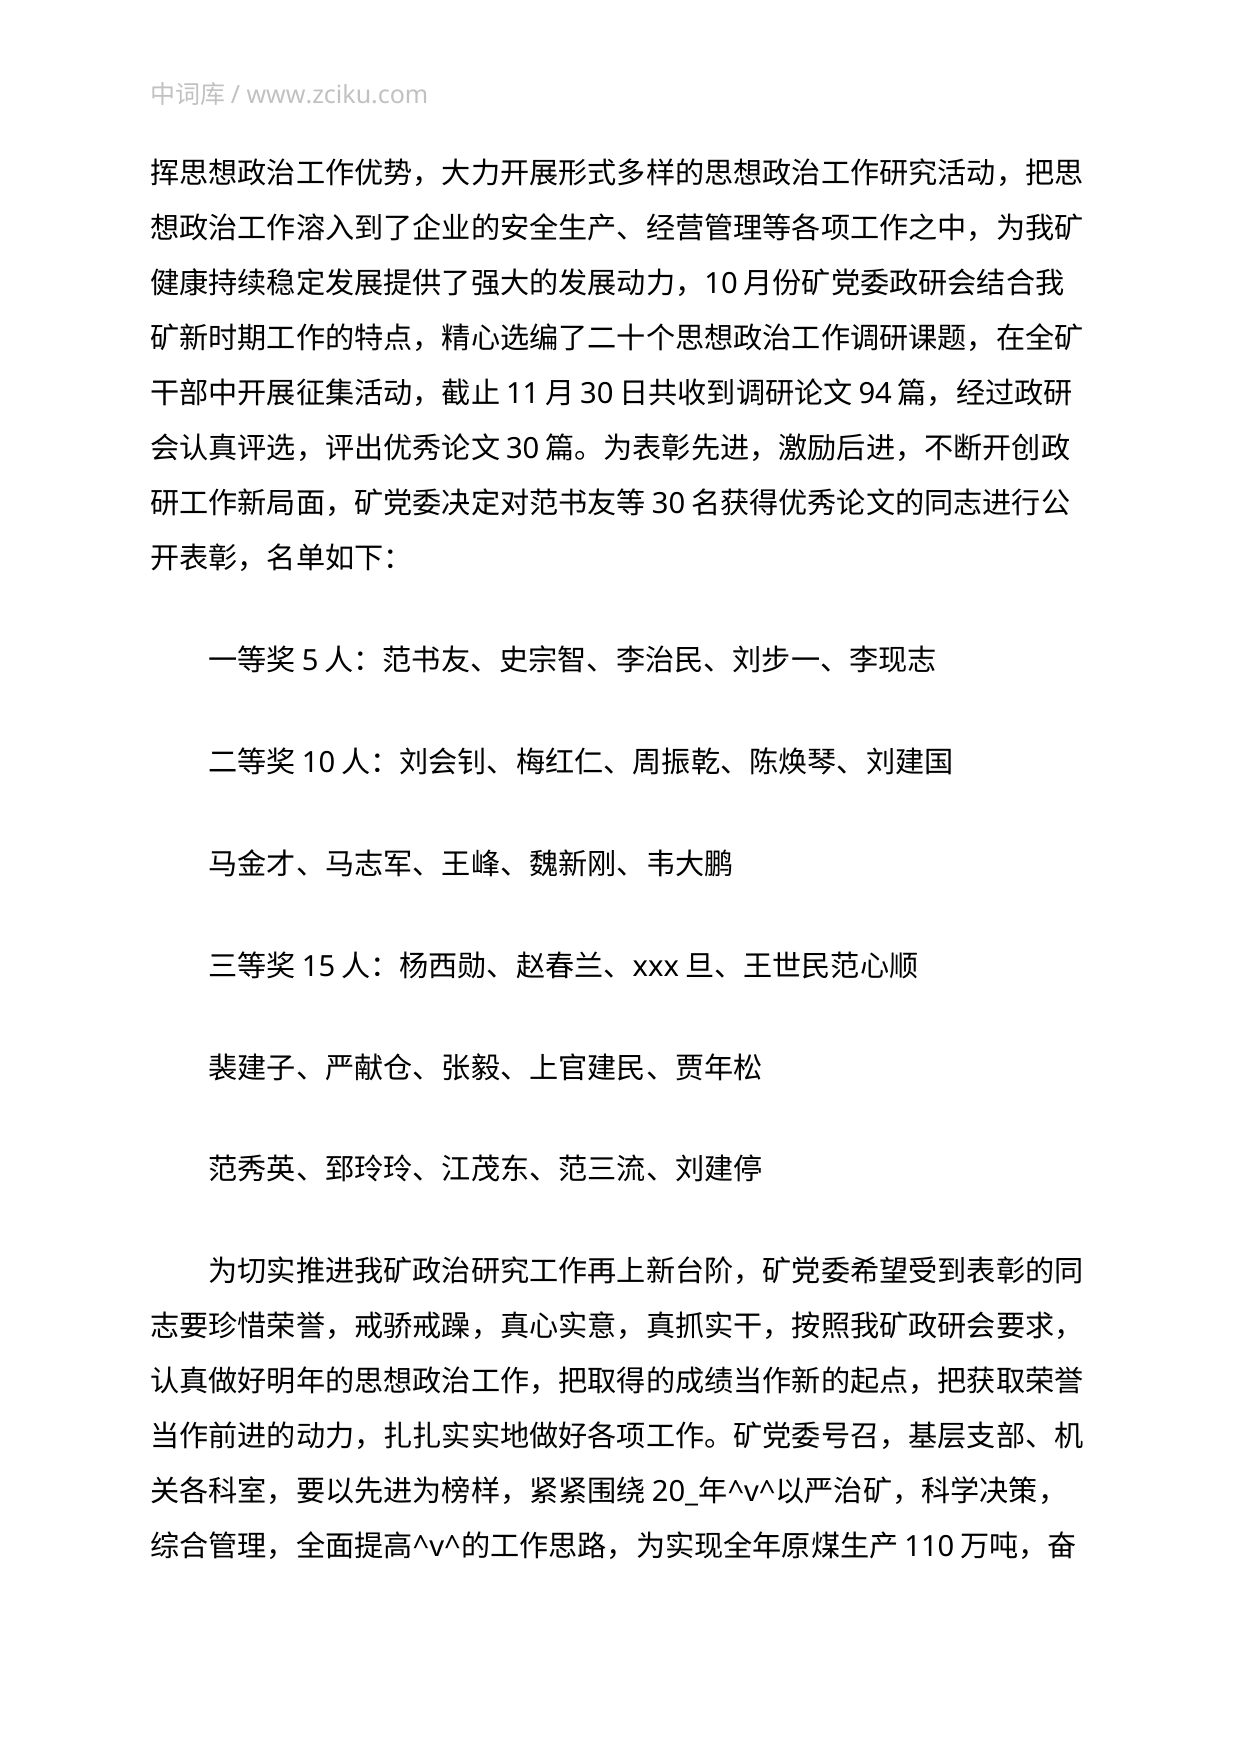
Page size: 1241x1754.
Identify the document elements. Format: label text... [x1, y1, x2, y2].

text 马金才、马志军、王峰、魏新刚、韦大鹏 [150, 840, 1090, 883]
text 二等奖10人：刘会钊、梅红仁、周振乾、陈焕琴、刘建国 [150, 738, 1090, 781]
text 三等奖15人：杨西勋、赵春兰、xxx旦、王世民范心顺 [150, 942, 1090, 984]
text 裴建子、严献仓、张毅、上官建民、贾年松 [150, 1044, 1090, 1086]
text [150, 150, 1090, 577]
text 一等奖5人：范书友、史宗智、李治民、刘步一、李现志 [150, 636, 1090, 679]
text 范秀英、郅玲玲、江茂东、范三流、刘建停 [150, 1146, 1090, 1188]
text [150, 1248, 1090, 1565]
